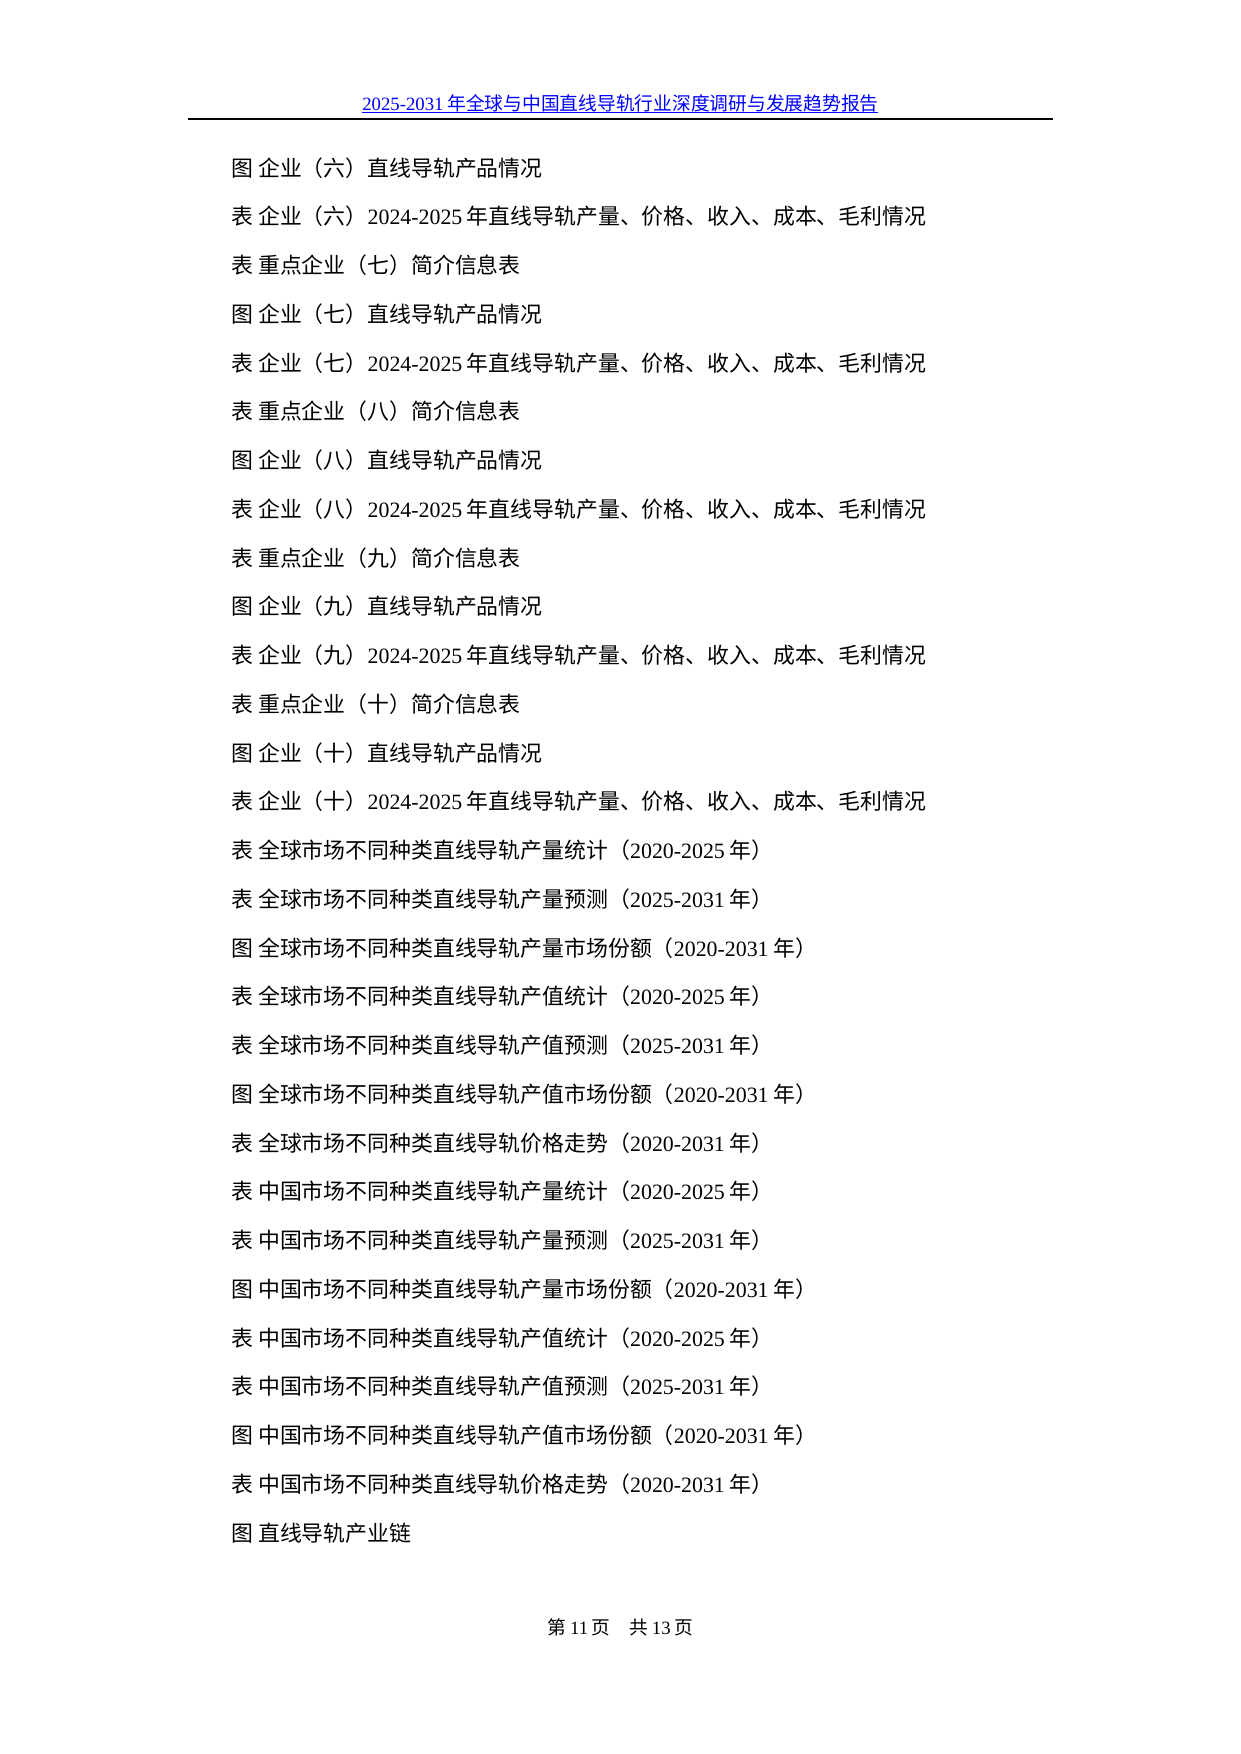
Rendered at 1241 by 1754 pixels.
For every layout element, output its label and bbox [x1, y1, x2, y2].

text [187, 150, 1053, 1548]
